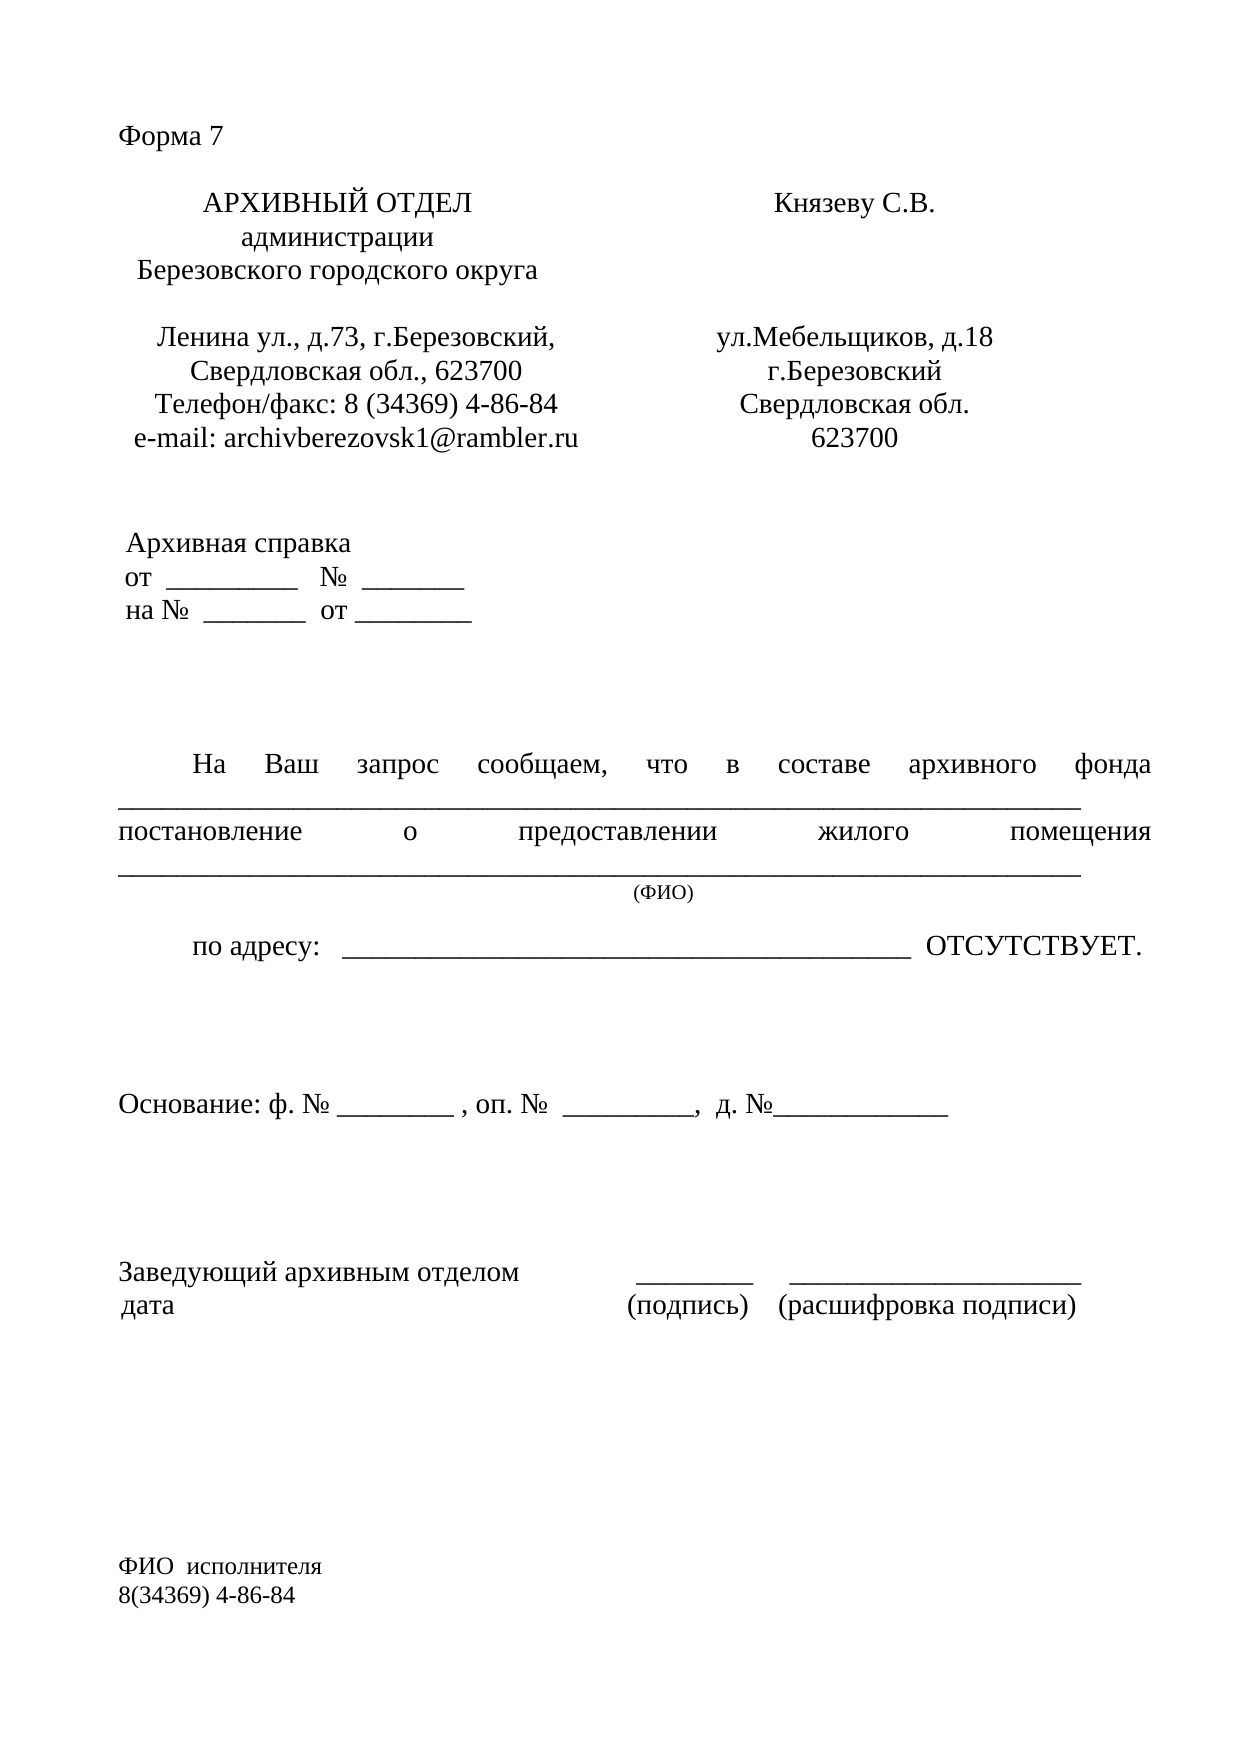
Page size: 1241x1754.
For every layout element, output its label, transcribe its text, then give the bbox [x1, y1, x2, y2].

text ФИО исполнителя [118, 1551, 1152, 1580]
text по адресу: _______________________________________ ОТСУТСТВУЕТ. [118, 928, 1152, 962]
text Основание: ф. № ________ , оп. № _________, д. №____________ [118, 1086, 1152, 1120]
text Архивная справка [118, 525, 1152, 559]
text (ФИО) [118, 880, 1152, 904]
text Заведующий архивным отделом ________ ____________________ [118, 1254, 1152, 1287]
text на № _______ от ________ [118, 592, 1152, 626]
text от _________ № _______ [118, 559, 1152, 592]
text 8(34369) 4-86-84 [118, 1580, 1152, 1608]
table_header АРХИВНЫЙ ОТДЕЛ администрации Березовского городского округа Ленина ул., д.73, г.Березовский, Свердловская обл., 623700 Телефон/факс: 8 (34369) 4-86-84 e-mail: archivberezovsk1@rambler.ru [107, 185, 605, 487]
text Форма 7 [118, 118, 1152, 152]
table_header Князеву С.В. ул.Мебельщиков, д.18 г.Березовский Свердловская обл. 623700 [605, 185, 1104, 487]
text На Ваш запрос сообщаем, что в составе архивного фонда __________________________________________________________________ постановление о предоставлении жилого помещения __________________________________________________________________ [118, 746, 1152, 880]
text дата (подпись) (расшифровка подписи) [99, 1287, 1152, 1321]
